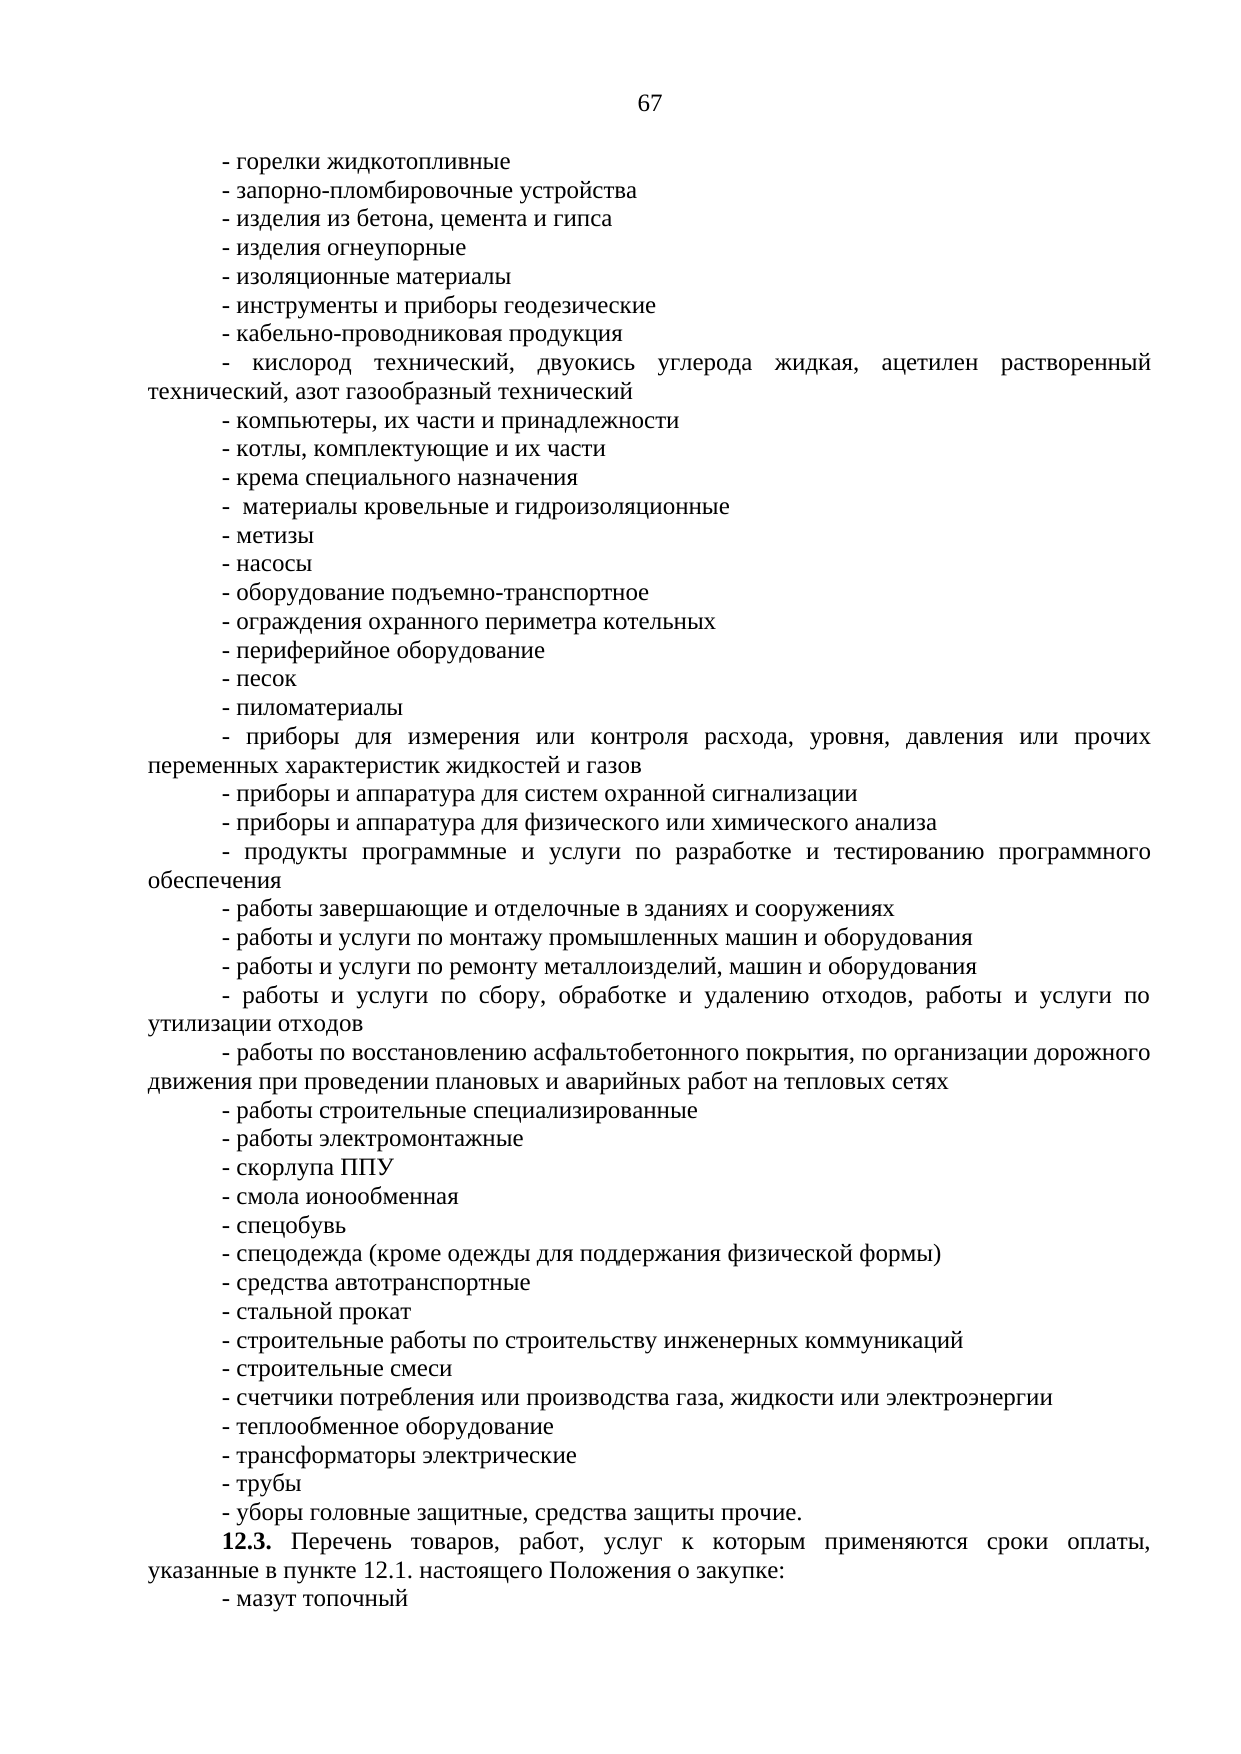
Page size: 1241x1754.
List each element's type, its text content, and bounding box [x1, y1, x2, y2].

text - пиломатериалы [148, 692, 1152, 721]
text - мазут топочный [148, 1583, 1152, 1612]
text - оборудование подъемно-транспортное [148, 577, 1152, 606]
text - компьютеры, их части и принадлежности [148, 405, 1152, 433]
text - котлы, комплектующие и их части [148, 433, 1152, 462]
text - приборы и аппаратура для физического или химического анализа [148, 807, 1152, 836]
text - продукты программные и услуги по разработке и тестированию программного обеспечения [148, 836, 1152, 893]
text - скорлупа ППУ [148, 1152, 1152, 1181]
text - стальной прокат [148, 1296, 1152, 1325]
text - трубы [148, 1468, 1152, 1497]
text - песок [148, 663, 1152, 692]
text - счетчики потребления или производства газа, жидкости или электроэнергии [148, 1382, 1152, 1411]
text - кислород технический, двуокись углерода жидкая, ацетилен растворенный технический, азот газообразный технический [148, 347, 1152, 405]
text - работы и услуги по ремонту металлоизделий, машин и оборудования [148, 951, 1152, 980]
text - уборы головные защитные, средства защиты прочие. [148, 1497, 1152, 1526]
text - работы завершающие и отделочные в зданиях и сооружениях [148, 893, 1152, 922]
text - трансформаторы электрические [148, 1440, 1152, 1468]
text - спецобувь [148, 1210, 1152, 1238]
text - работы и услуги по монтажу промышленных машин и оборудования [148, 922, 1152, 951]
text - периферийное оборудование [148, 635, 1152, 663]
text 12.3. Перечень товаров, работ, услуг к которым применяются сроки оплаты, указанные в пункте 12.1. настоящего Положения о закупке: [148, 1526, 1152, 1583]
text - средства автотранспортные [148, 1267, 1152, 1296]
text - запорно-пломбировочные устройства [148, 175, 1152, 203]
text - изделия огнеупорные [148, 232, 1152, 261]
text - спецодежда (кроме одежды для поддержания физической формы) [148, 1238, 1152, 1267]
text - инструменты и приборы геодезические [148, 290, 1152, 318]
text - горелки жидкотопливные [148, 146, 1152, 175]
text - кабельно-проводниковая продукция [148, 318, 1152, 347]
text - строительные смеси [148, 1353, 1152, 1382]
text - метизы [148, 520, 1152, 548]
text - изделия из бетона, цемента и гипса [148, 203, 1152, 232]
text - приборы и аппаратура для систем охранной сигнализации [148, 778, 1152, 807]
text - приборы для измерения или контроля расхода, уровня, давления или прочих переменных характеристик жидкостей и газов [148, 721, 1152, 778]
text - работы по восстановлению асфальтобетонного покрытия, по организации дорожного движения при проведении плановых и аварийных работ на тепловых сетях [148, 1037, 1152, 1095]
text - ограждения охранного периметра котельных [148, 606, 1152, 635]
text - материалы кровельные и гидроизоляционные [148, 491, 1152, 520]
text - работы электромонтажные [148, 1123, 1152, 1152]
text - строительные работы по строительству инженерных коммуникаций [148, 1325, 1152, 1353]
text - насосы [148, 548, 1152, 577]
text - теплообменное оборудование [148, 1411, 1152, 1440]
text - работы и услуги по сбору, обработке и удалению отходов, работы и услуги по утилизации отходов [148, 980, 1152, 1037]
text - работы строительные специализированные [148, 1095, 1152, 1123]
text - изоляционные материалы [148, 261, 1152, 290]
text - смола ионообменная [148, 1181, 1152, 1210]
text - крема специального назначения [148, 462, 1152, 491]
